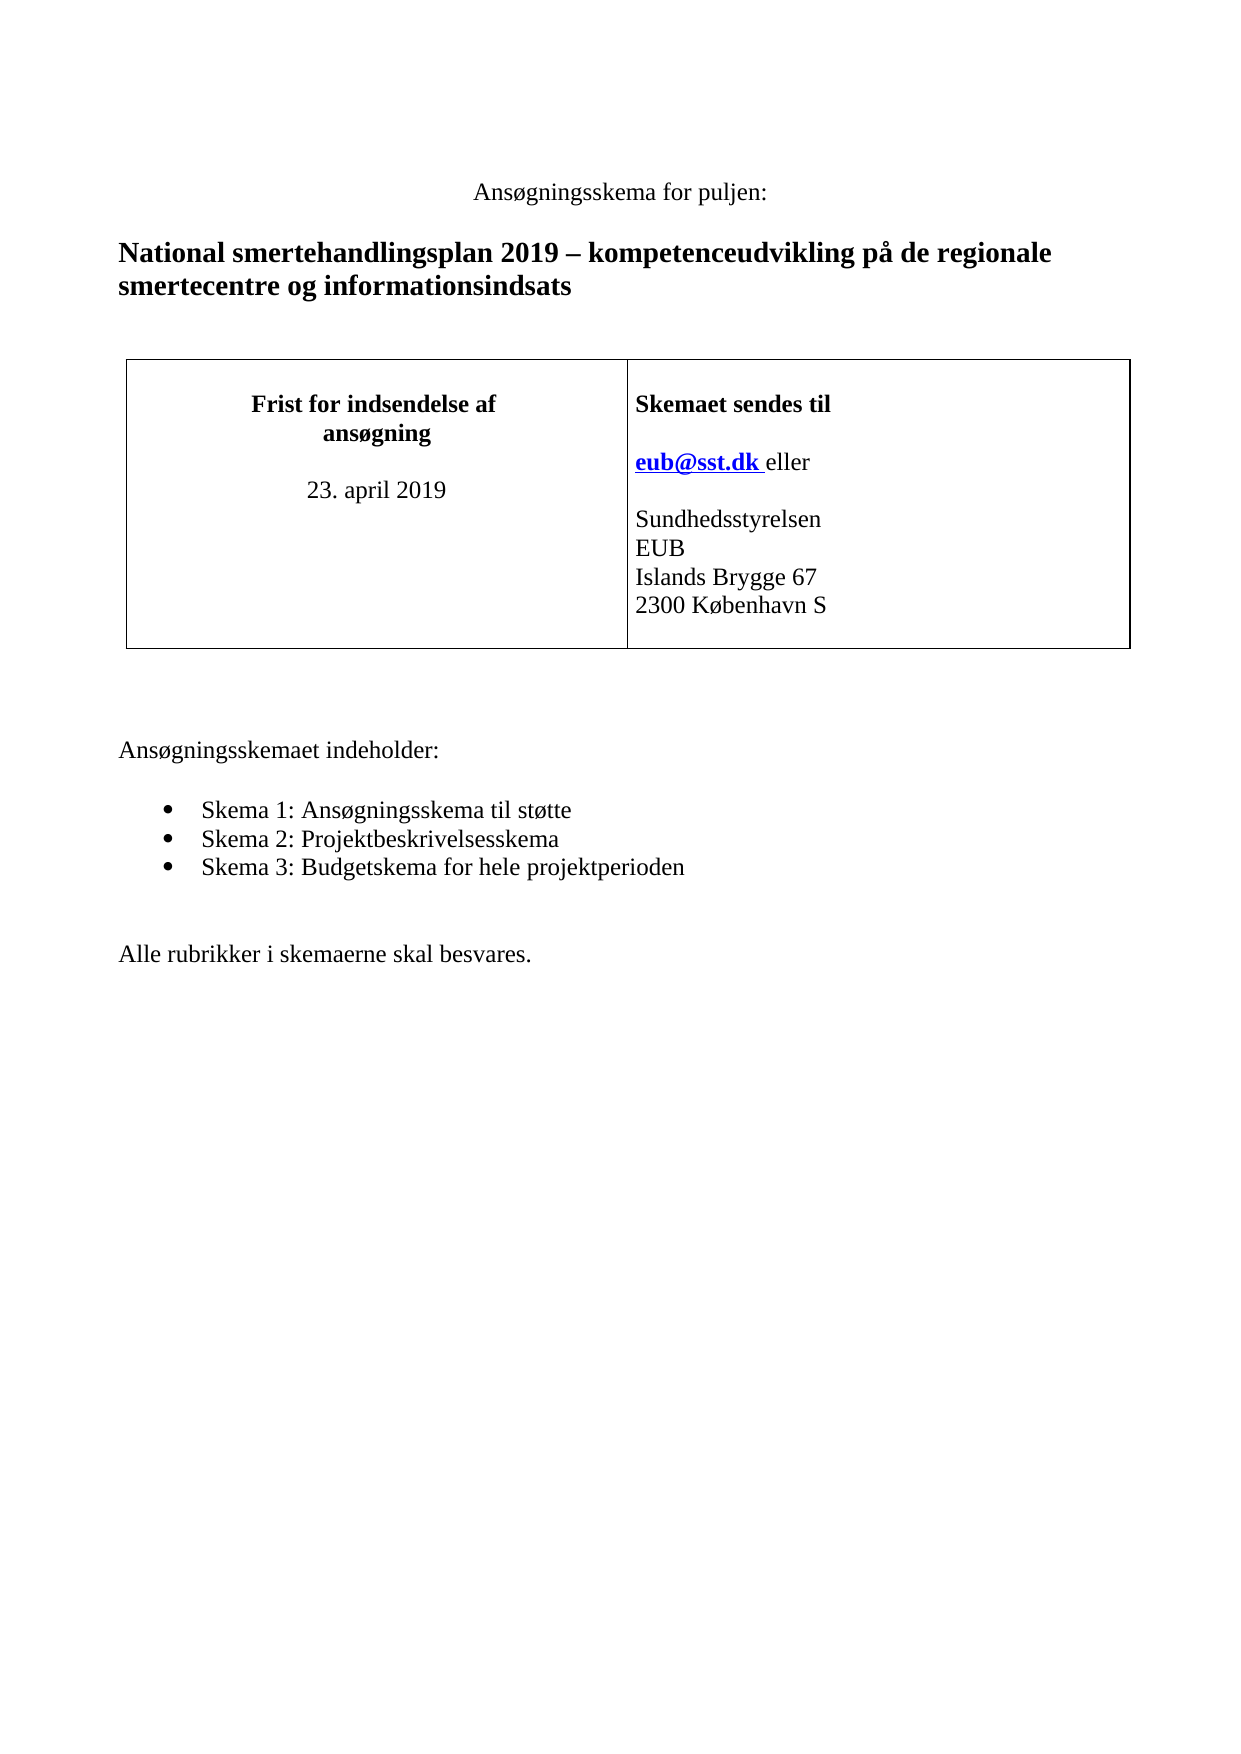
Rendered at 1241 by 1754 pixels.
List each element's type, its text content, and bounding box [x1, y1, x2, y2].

text Alle rubrikker i skemaerne skal besvares. [118, 939, 1122, 967]
text Ansøgningsskema for puljen: [118, 177, 1122, 206]
text National smertehandlingsplan 2019 – kompetenceudvikling på de regionale smertecentre og informationsindsats [118, 235, 1122, 302]
list Skema 2: Projektbeskrivelsesskema [163, 824, 1122, 852]
table_header Skemaet sendes til eub@sst.dk eller Sundhedsstyrelsen EUB Islands Brygge 67 2300 København S [628, 360, 1129, 648]
list Skema 3: Budgetskema for hele projektperioden [163, 852, 1122, 881]
text Ansøgningsskemaet indeholder: [118, 735, 1122, 795]
table_header Frist for indsendelse af ansøgning 23. april 2019 [127, 360, 627, 648]
list Skema 1: Ansøgningsskema til støtte [163, 795, 1122, 824]
